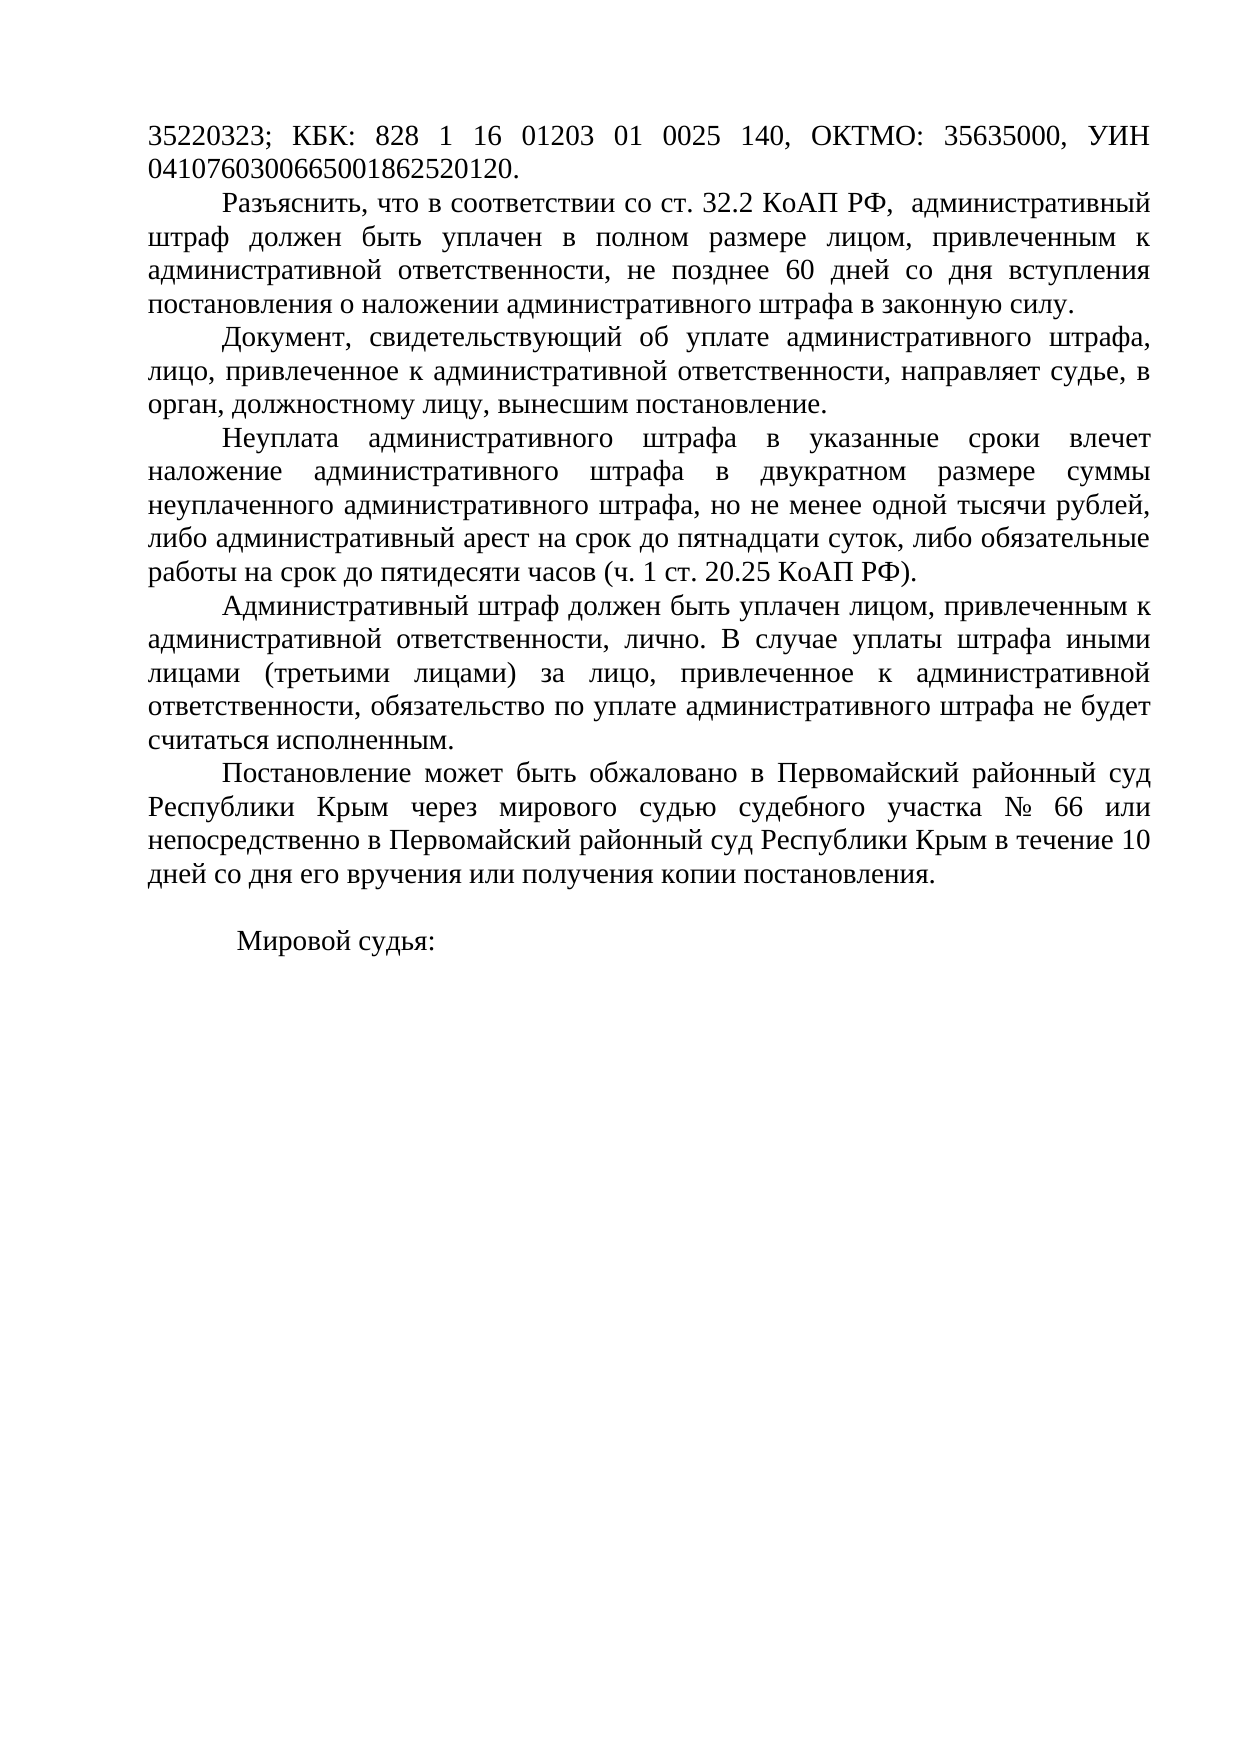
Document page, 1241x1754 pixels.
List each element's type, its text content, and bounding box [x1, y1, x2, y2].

text Постановление может быть обжаловано в Первомайский районный суд Республики Крым через мирового судью судебного участка № 66 или непосредственно в Первомайский районный суд Республики Крым в течение 10 дней со дня его вручения или получения копии постановления. [148, 755, 1152, 889]
text Неуплата административного штрафа в указанные сроки влечет наложение административного штрафа в двукратном размере суммы неуплаченного административного штрафа, но не менее одной тысячи рублей, либо административный арест на срок до пятнадцати суток, либо обязательные работы на срок до пятидесяти часов (ч. 1 ст. 20.25 КоАП РФ). [148, 420, 1152, 588]
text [148, 118, 1152, 185]
text Разъяснить, что в соответствии со ст. 32.2 КоАП РФ, административный штраф должен быть уплачен в полном размере лицом, привлеченным к административной ответственности, не позднее 60 дней со дня вступления постановления о наложении административного штрафа в законную силу. [148, 185, 1152, 319]
text Мировой судья: [148, 923, 1152, 957]
text Административный штраф должен быть уплачен лицом, привлеченным к административной ответственности, лично. В случае уплаты штрафа иными лицами (третьими лицами) за лицо, привлеченное к административной ответственности, обязательство по уплате административного штрафа не будет считаться исполненным. [148, 588, 1152, 755]
text Документ, свидетельствующий об уплате административного штрафа, лицо, привлеченное к административной ответственности, направляет судье, в орган, должностному лицу, вынесшим постановление. [148, 319, 1152, 420]
